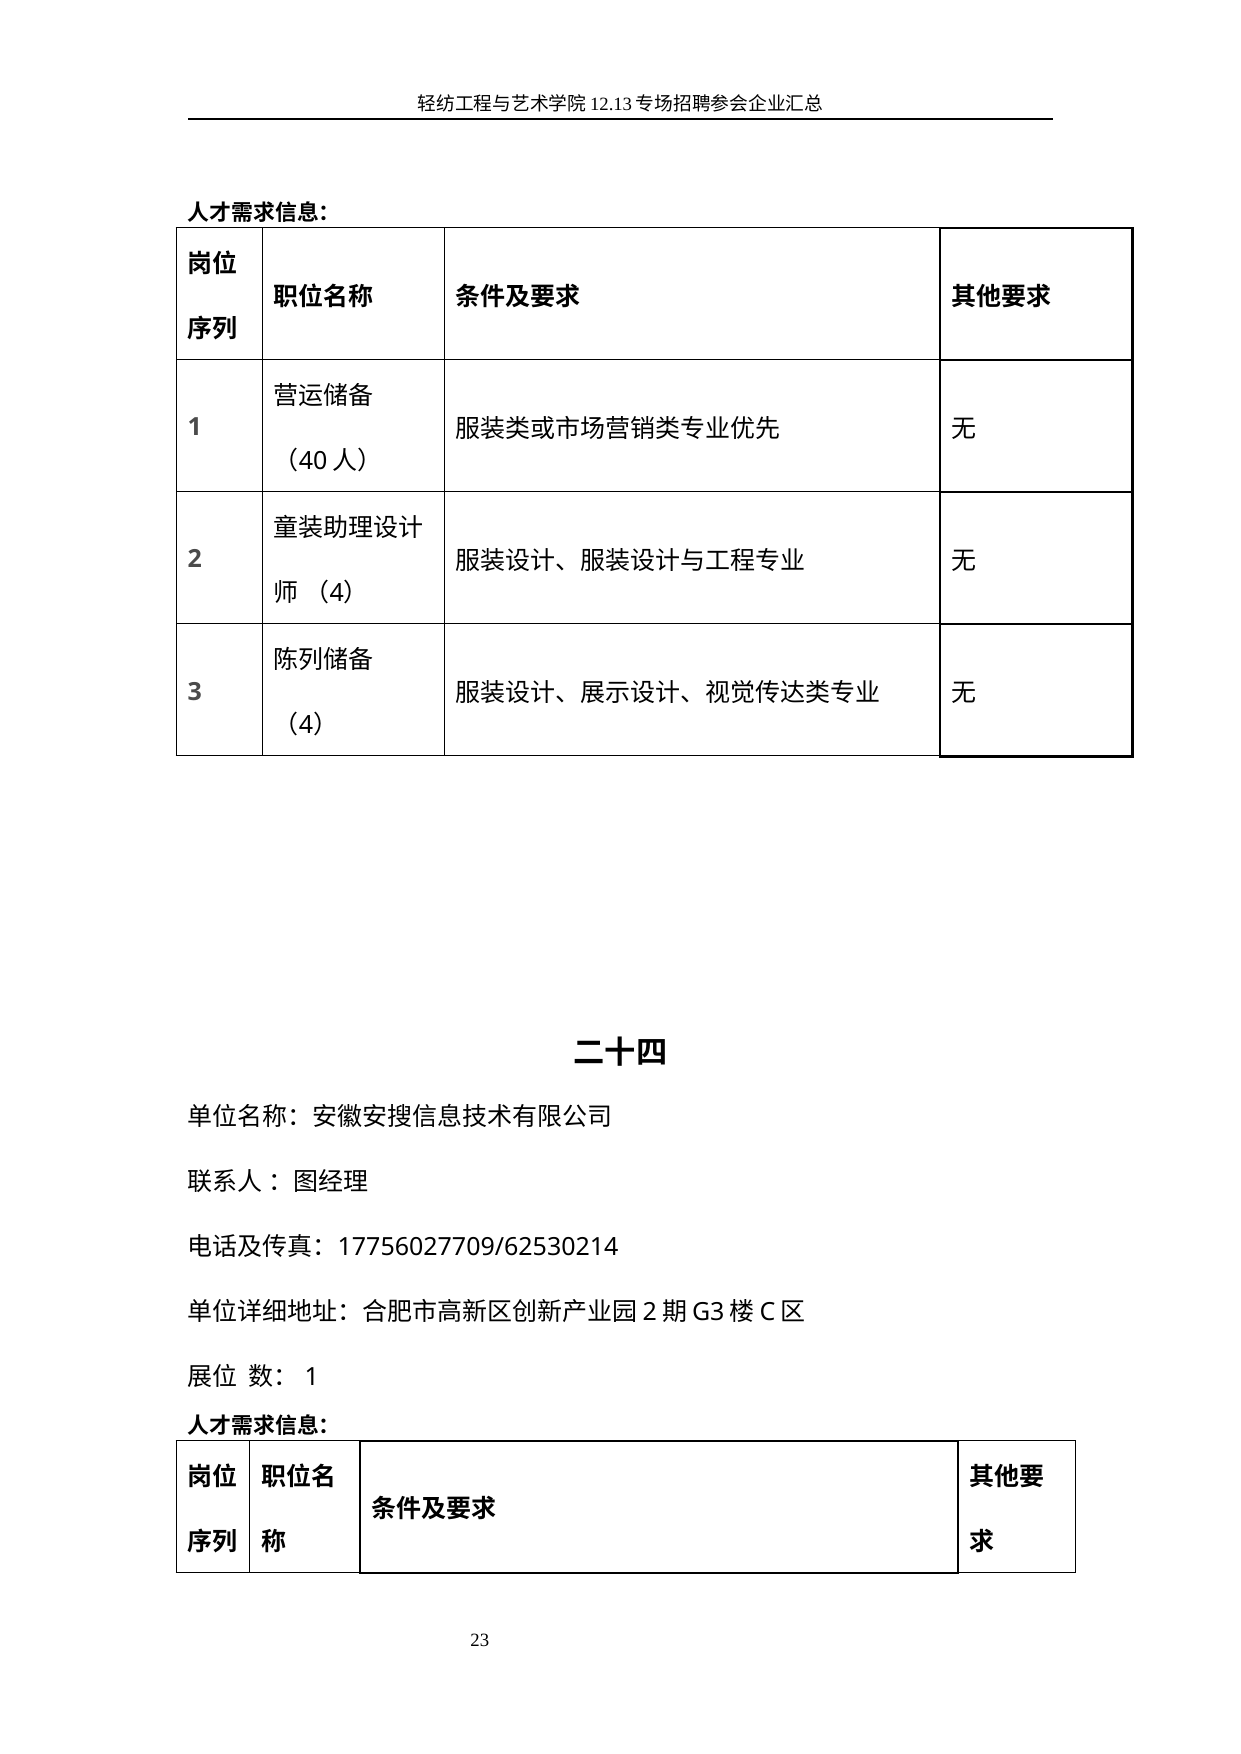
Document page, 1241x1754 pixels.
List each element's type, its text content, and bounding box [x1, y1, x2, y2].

table_cell 陈列储备（4） [263, 624, 444, 755]
text 人才需求信息： [187, 194, 1053, 227]
table_cell 无 [941, 625, 1131, 755]
table_cell 服装设计、服装设计与工程专业 [445, 492, 939, 623]
text 联系人 ：图经理 [187, 1147, 1053, 1212]
table_cell 营运储备 （40人） [263, 360, 444, 491]
table_cell 无 [941, 361, 1131, 491]
table_cell 无 [941, 493, 1131, 623]
text 单位详细地址：合肥市高新区创新产业园2期G3楼C区 [187, 1277, 1053, 1342]
table_cell 2 [177, 492, 262, 623]
table_header 岗位序列 [177, 1441, 249, 1572]
table_cell 童装助理设计师 （4） [263, 492, 444, 623]
text 单位名称：安徽安搜信息技术有限公司 [187, 1082, 1053, 1147]
table_header 其他要求 [959, 1441, 1075, 1572]
table_cell 1 [177, 360, 262, 491]
text 二十四 [187, 1017, 1053, 1082]
table_header 职位名称 [250, 1441, 359, 1572]
table_header 职位名称 [263, 228, 444, 359]
table_header 其他要求 [941, 229, 1131, 359]
text 展位 数： 1 [187, 1342, 1053, 1407]
text 电话及传真：17756027709/62530214 [187, 1212, 1053, 1277]
text 人才需求信息： [187, 1407, 1053, 1440]
table_header 岗位序列 [177, 228, 262, 359]
table_header 条件及要求 [361, 1442, 957, 1572]
table_cell 3 [177, 624, 262, 755]
table_cell 服装设计、展示设计、视觉传达类专业 [445, 624, 939, 755]
table_header 条件及要求 [445, 228, 939, 359]
table_cell 服装类或市场营销类专业优先 [445, 360, 939, 491]
